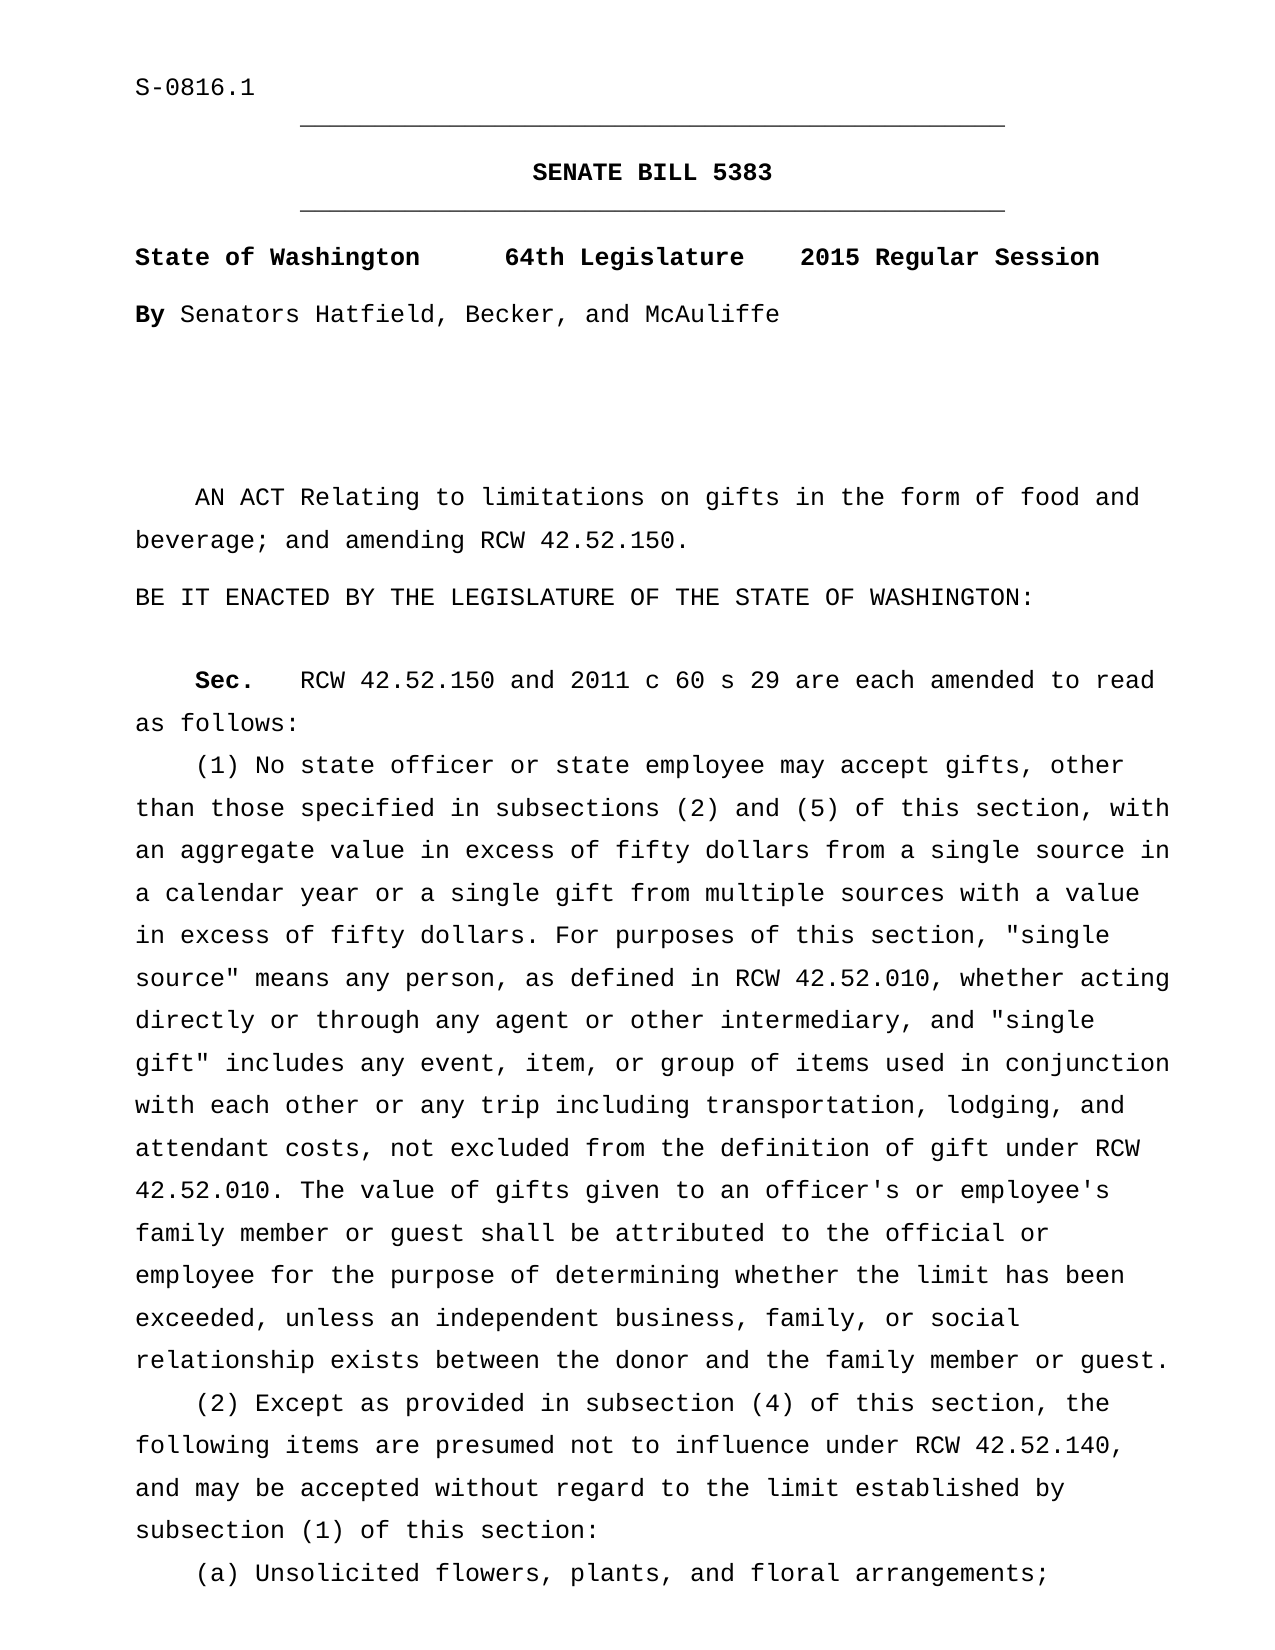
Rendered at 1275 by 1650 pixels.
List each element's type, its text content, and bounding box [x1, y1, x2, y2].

text (a) Unsolicited flowers, plants, and floral arrangements; [135, 1547, 1170, 1590]
text _______________________________________________ [135, 188, 1170, 217]
text (1) No state officer or state employee may accept gifts, other than those specified in subsections (2) and (5) of this section, with an aggregate value in excess of fifty dollars from a single source in a calendar year or a single gift from multiple sources with a value in excess of fifty dollars. For purposes of this section, "single source" means any person, as defined in RCW 42.52.010, whether acting directly or through any agent or other intermediary, and "single gift" includes any event, item, or group of items used in conjunction with each other or any trip including transportation, lodging, and attendant costs, not excluded from the definition of gift under RCW 42.52.010. The value of gifts given to an officer's or employee's family member or guest shall be attributed to the official or employee for the purpose of determining whether the limit has been exceeded, unless an independent business, family, or social relationship exists between the donor and the family member or guest. [135, 740, 1170, 1377]
text By Senators Hatfield, Becker, and McAuliffe [135, 302, 1170, 330]
text S-0816.1 [135, 75, 1170, 103]
text _______________________________________________ [135, 103, 1170, 132]
text BE IT ENACTED BY THE LEGISLATURE OF THE STATE OF WASHINGTON: [135, 585, 1170, 613]
text SENATE BILL 5383 [135, 160, 1170, 188]
text (2) Except as provided in subsection (4) of this section, the following items are presumed not to influence under RCW 42.52.140, and may be accepted without regard to the limit established by subsection (1) of this section: [135, 1377, 1170, 1547]
text Sec. RCW 42.52.150 and 2011 c 60 s 29 are each amended to read as follows: [135, 655, 1170, 740]
text State of Washington 64th Legislature 2015 Regular Session [135, 245, 1170, 273]
text AN ACT Relating to limitations on gifts in the form of food and beverage; and amending RCW 42.52.150. [135, 472, 1170, 557]
